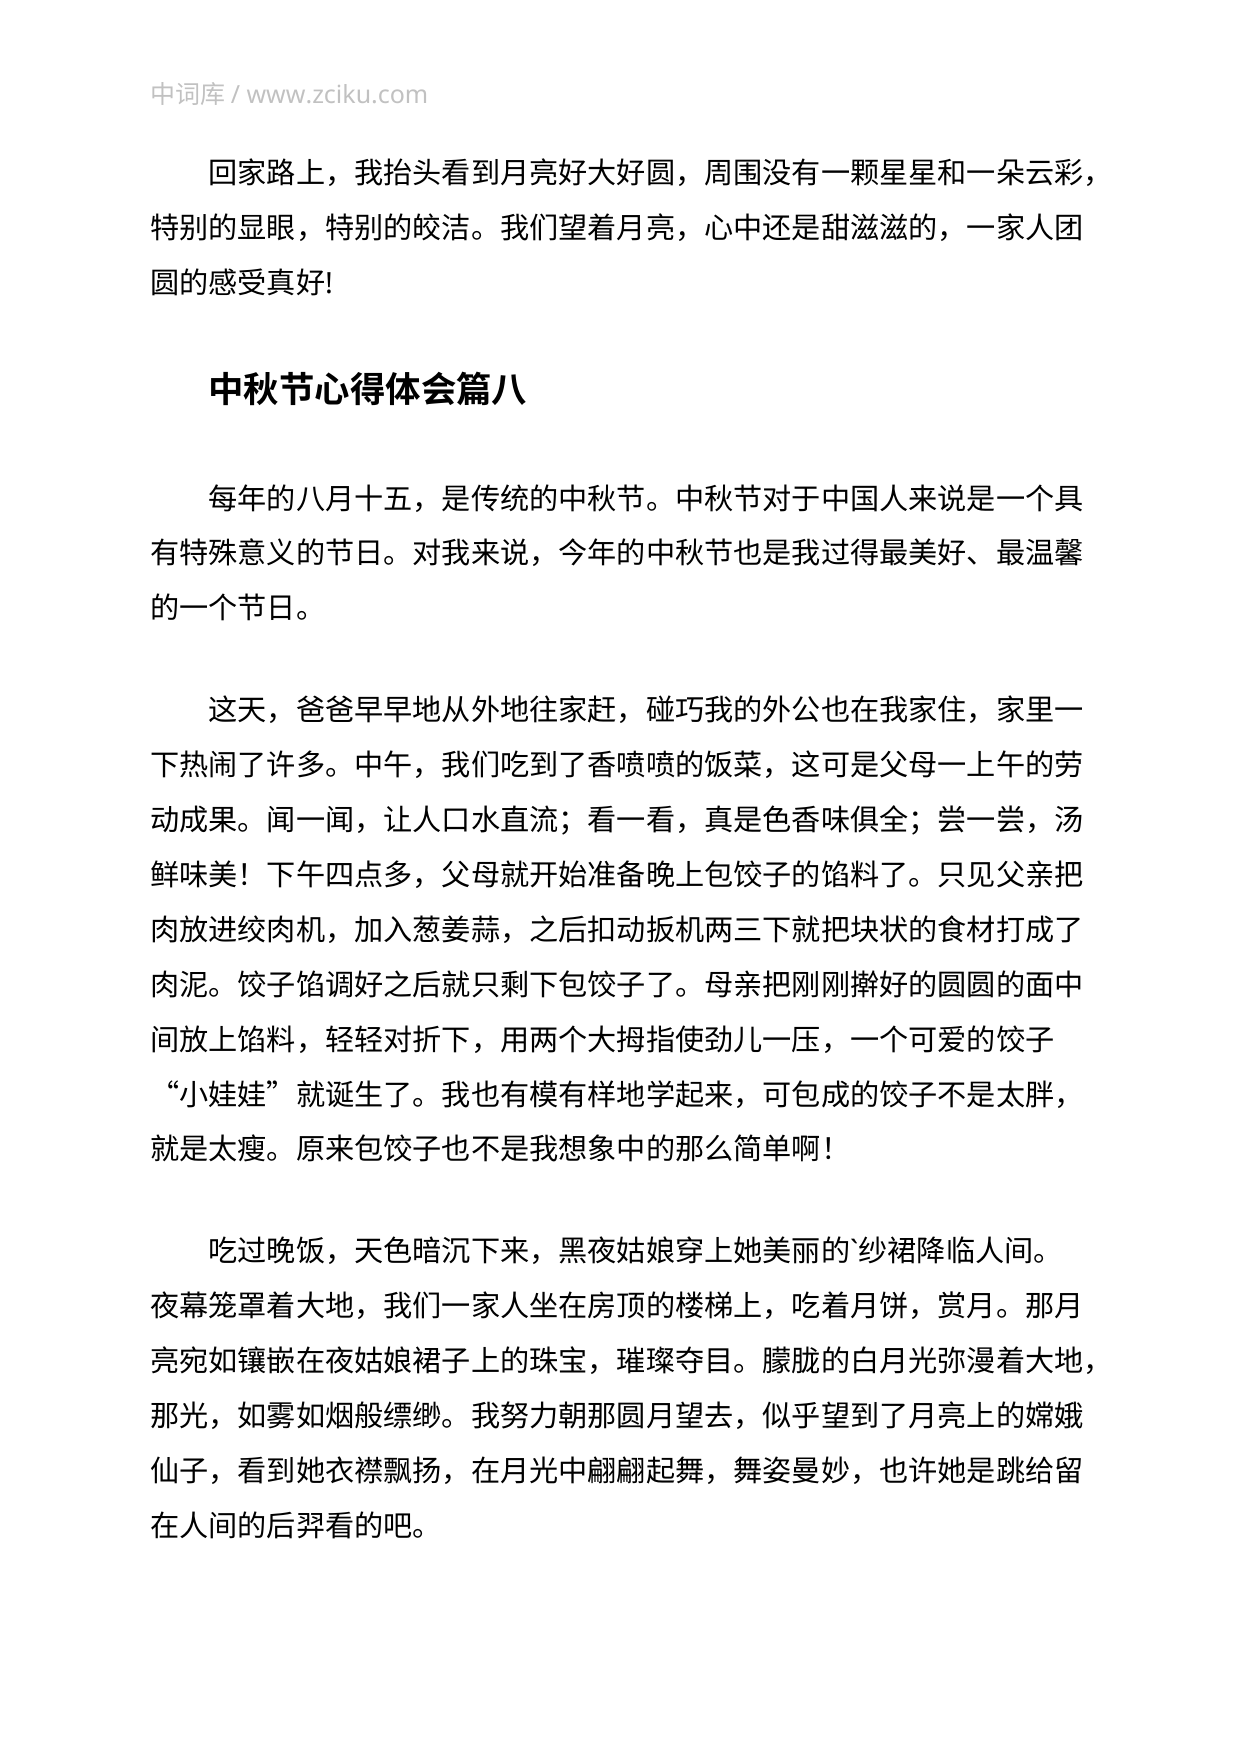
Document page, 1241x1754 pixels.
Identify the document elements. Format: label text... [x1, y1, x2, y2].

text 这天，爸爸早早地从外地往家赶，碰巧我的外公也在我家住，家里一下热闹了许多。中午，我们吃到了香喷喷的饭菜，这可是父母一上午的劳动成果。闻一闻，让人口水直流；看一看，真是色香味俱全；尝一尝，汤鲜味美！下午四点多，父母就开始准备晚上包饺子的馅料了。只见父亲把肉放进绞肉机，加入葱姜蒜，之后扣动扳机两三下就把块状的食材打成了肉泥。饺子馅调好之后就只剩下包饺子了。母亲把刚刚擀好的圆圆的面中间放上馅料，轻轻对折下，用两个大拇指使劲儿一压，一个可爱的饺子“小娃娃”就诞生了。我也有模有样地学起来，可包成的饺子不是太胖，就是太瘦。原来包饺子也不是我想象中的那么简单啊！ [150, 687, 1090, 1168]
text 每年的八月十五，是传统的中秋节。中秋节对于中国人来说是一个具有特殊意义的节日。对我来说，今年的中秋节也是我过得最美好、最温馨的一个节日。 [150, 475, 1090, 627]
text 吃过晚饭，天色暗沉下来，黑夜姑娘穿上她美丽的`纱裙降临人间。夜幕笼罩着大地，我们一家人坐在房顶的楼梯上，吃着月饼，赏月。那月亮宛如镶嵌在夜姑娘裙子上的珠宝，璀璨夺目。朦胧的白月光弥漫着大地，那光，如雾如烟般缥缈。我努力朝那圆月望去，似乎望到了月亮上的嫦娥仙子，看到她衣襟飘扬，在月光中翩翩起舞，舞姿曼妙，也许她是跳给留在人间的后羿看的吧。 [150, 1228, 1090, 1544]
text 中秋节心得体会篇八 [150, 362, 1090, 413]
text 回家路上，我抬头看到月亮好大好圆，周围没有一颗星星和一朵云彩，特别的显眼，特别的皎洁。我们望着月亮，心中还是甜滋滋的，一家人团圆的感受真好! [150, 150, 1090, 302]
